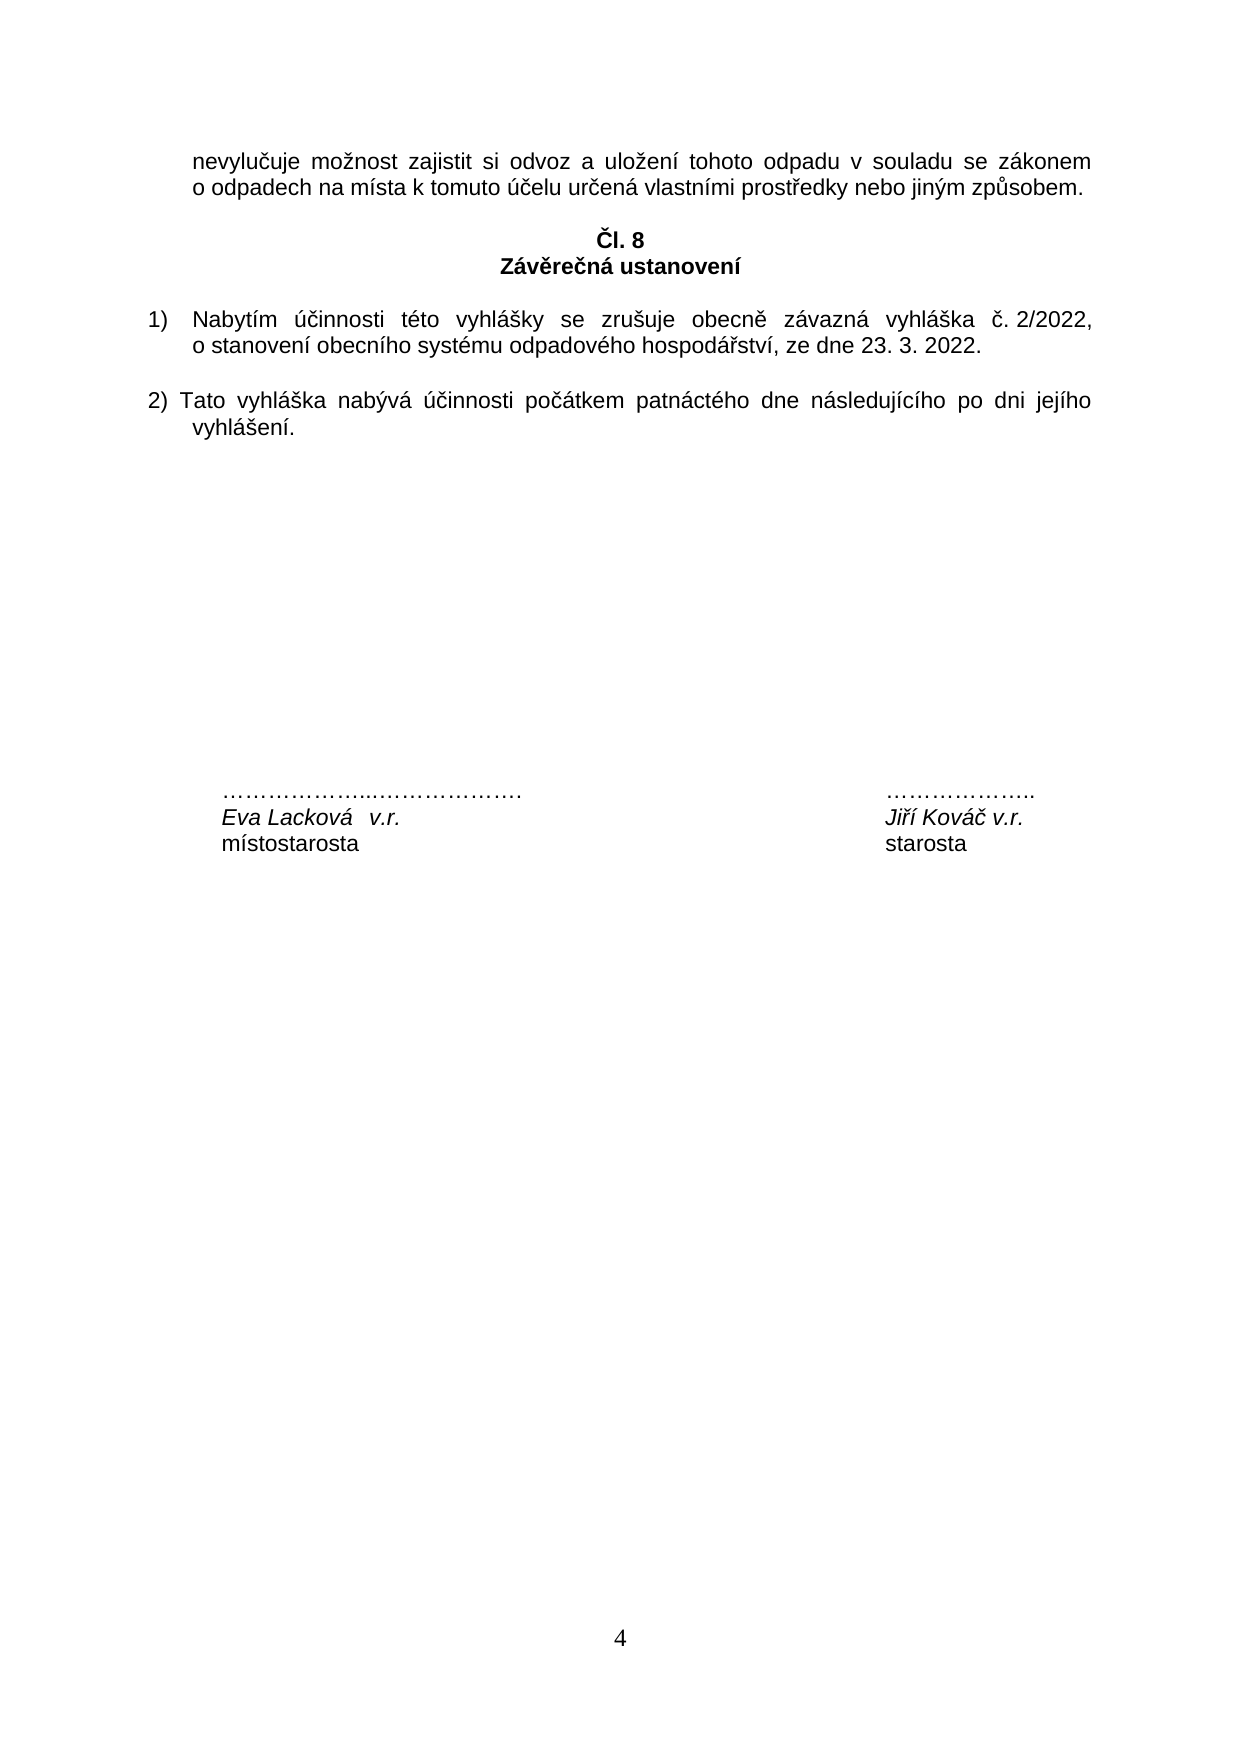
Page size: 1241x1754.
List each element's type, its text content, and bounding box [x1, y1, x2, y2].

text Eva Lacková v.r. Jiří Kováč v.r. [148, 803, 1092, 830]
text ………………...………………. ……………….. [221, 777, 1092, 803]
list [148, 148, 1092, 200]
subtitle 2) Tato vyhláška nabývá účinnosti počátkem patnáctého dne následujícího po dni jejího vyhlášení. [148, 387, 1092, 440]
text místostarosta starosta [221, 830, 1092, 856]
subtitle Nabytím účinnosti této vyhlášky se zrušuje obecně závazná vyhláška č. 2/2022, o stanovení obecního systému odpadového hospodářství, ze dne 23. 3. 2022. [148, 306, 1092, 358]
text Závěrečná ustanovení [148, 253, 1092, 279]
text Čl. 8 [148, 227, 1092, 253]
